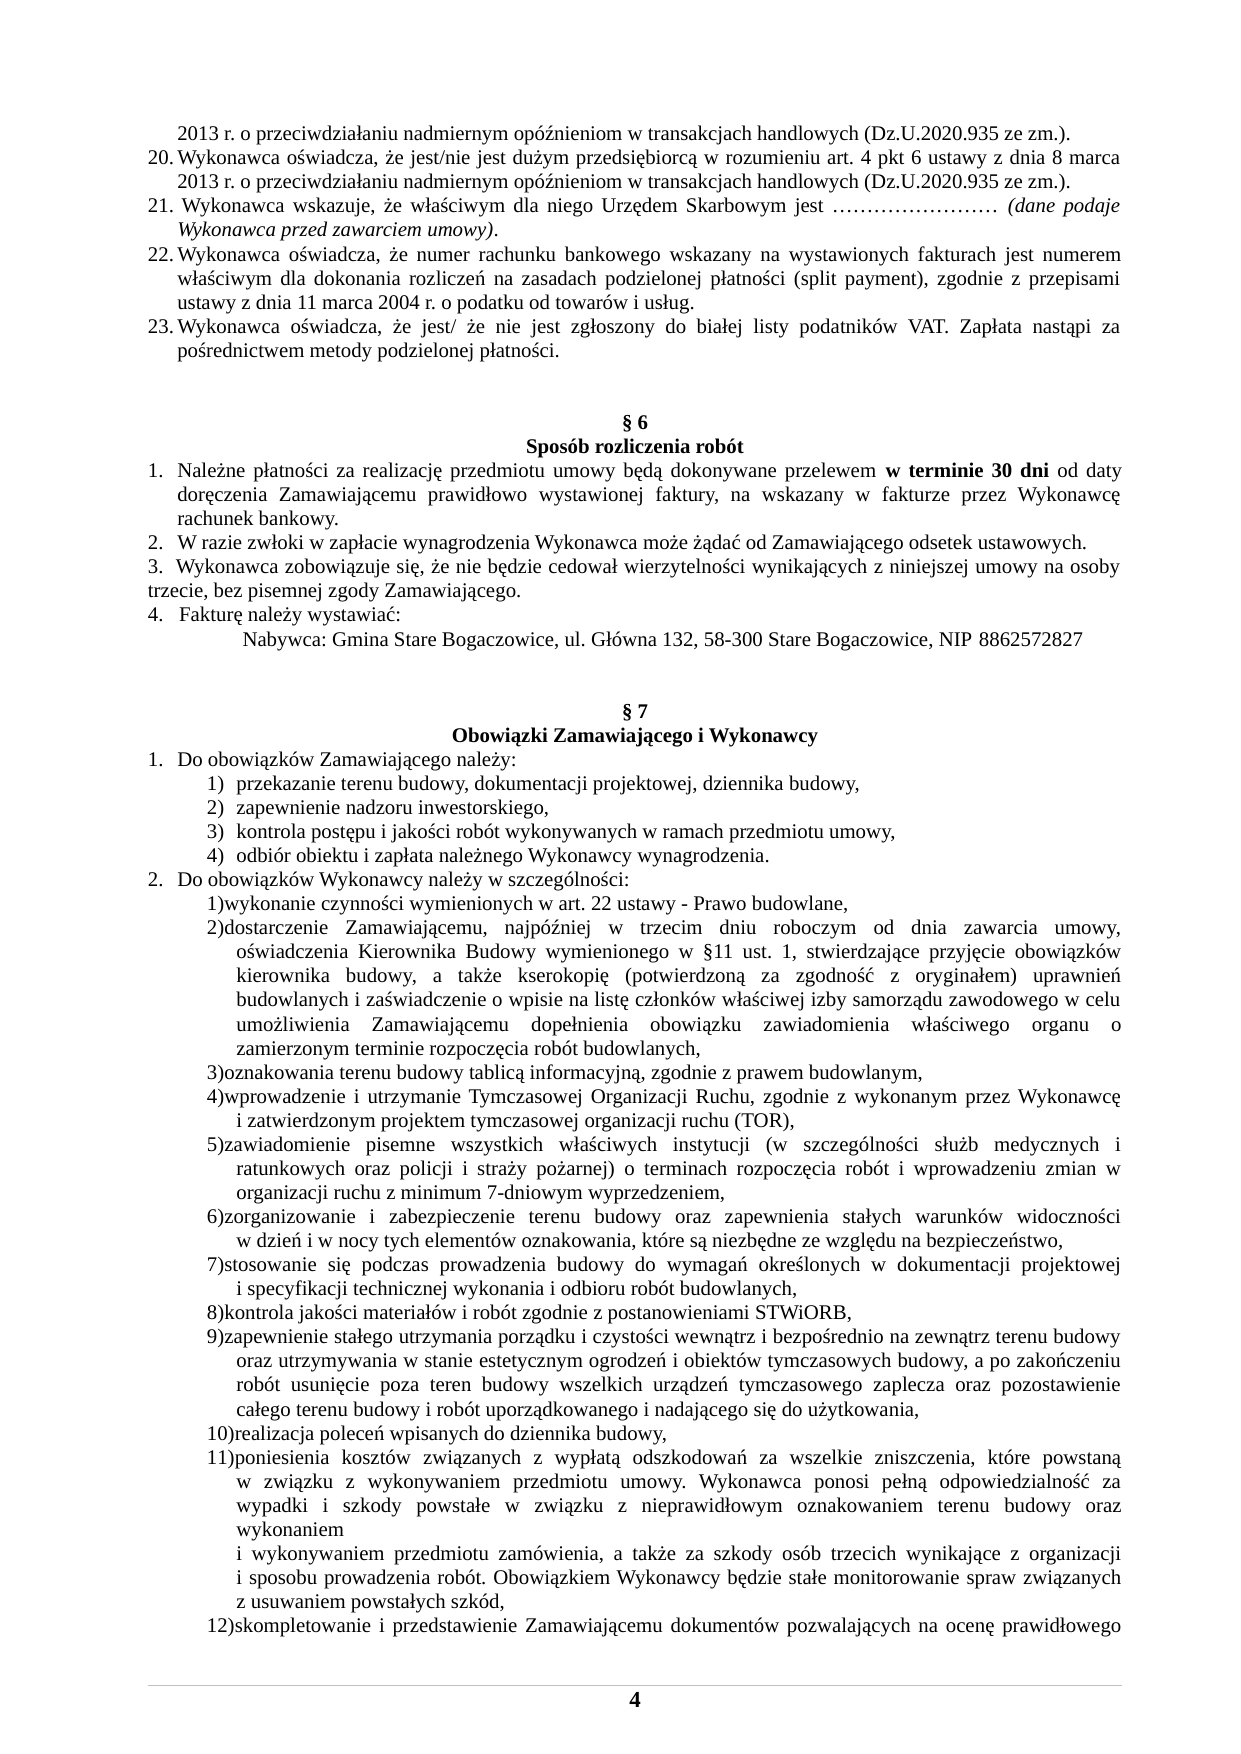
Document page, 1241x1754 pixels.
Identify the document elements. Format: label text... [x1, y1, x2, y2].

text Nabywca: Gmina Stare Bogaczowice, ul. Główna 132, 58-300 Stare Bogaczowice, NIP 8862572827 [242, 626, 1122, 651]
text 23. Wykonawca oświadcza, że jest/ że nie jest zgłoszony do białej listy podatników VAT. Zapłata nastąpi za pośrednictwem metody podzielonej płatności. [148, 314, 1122, 362]
text 1) przekazanie terenu budowy, dokumentacji projektowej, dziennika budowy, [207, 771, 1122, 795]
text 21. Wykonawca wskazuje, że właściwym dla niego Urzędem Skarbowym jest …………………… (dane podaje Wykonawca przed zawarciem umowy). [148, 193, 1122, 241]
list zapewnienie stałego utrzymania porządku i czystości wewnątrz i bezpośrednio na zewnątrz terenu budowy oraz utrzymywania w stanie estetycznym ogrodzeń i obiektów tymczasowych budowy, a po zakończeniu robót usunięcie poza teren budowy wszelkich urządzeń tymczasowego zaplecza oraz pozostawienie całego terenu budowy i robót uporządkowanego i nadającego się do użytkowania, [207, 1324, 1122, 1421]
text 3) kontrola postępu i jakości robót wykonywanych w ramach przedmiotu umowy, [207, 819, 1122, 843]
text 2. Do obowiązków Wykonawcy należy w szczególności: [148, 867, 1122, 891]
text 2. W razie zwłoki w zapłacie wynagrodzenia Wykonawca może żądać od Zamawiającego odsetek ustawowych. [148, 530, 1122, 554]
text § 7 [148, 699, 1122, 723]
list oznakowania terenu budowy tablicą informacyjną, zgodnie z prawem budowlanym, [207, 1059, 1122, 1084]
text Sposób rozliczenia robót [148, 434, 1122, 458]
text 20. Wykonawca oświadcza, że jest/nie jest dużym przedsiębiorcą w rozumieniu art. 4 pkt 6 ustawy z dnia 8 marca 2013 r. o przeciwdziałaniu nadmiernym opóźnieniom w transakcjach handlowych (Dz.U.2020.935 ze zm.). [148, 145, 1122, 193]
list wykonanie czynności wymienionych w art. 22 ustawy - Prawo budowlane, [207, 891, 1122, 915]
text 3. Wykonawca zobowiązuje się, że nie będzie cedował wierzytelności wynikających z niniejszej umowy na osoby trzecie, bez pisemnej zgody Zamawiającego. [148, 554, 1122, 602]
list wprowadzenie i utrzymanie Tymczasowej Organizacji Ruchu, zgodnie z wykonanym przez Wykonawcę i zatwierdzonym projektem tymczasowej organizacji ruchu (TOR), [207, 1084, 1122, 1132]
text § 6 [148, 410, 1122, 434]
text 22. Wykonawca oświadcza, że numer rachunku bankowego wskazany na wystawionych fakturach jest numerem właściwym dla dokonania rozliczeń na zasadach podzielonej płatności (split payment), zgodnie z przepisami ustawy z dnia 11 marca 2004 r. o podatku od towarów i usług. [148, 241, 1122, 314]
list kontrola jakości materiałów i robót zgodnie z postanowieniami STWiORB, [207, 1300, 1122, 1324]
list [207, 1613, 1122, 1637]
text 2) zapewnienie nadzoru inwestorskiego, [207, 795, 1122, 819]
text 1. Należne płatności za realizację przedmiotu umowy będą dokonywane przelewem w terminie 30 dni od daty doręczenia Zamawiającemu prawidłowo wystawionej faktury, na wskazany w fakturze przez Wykonawcę rachunek bankowy. [148, 458, 1122, 530]
text 1. Do obowiązków Zamawiającego należy: [148, 747, 1122, 771]
list zawiadomienie pisemne wszystkich właściwych instytucji (w szczególności służb medycznych i ratunkowych oraz policji i straży pożarnej) o terminach rozpoczęcia robót i wprowadzeniu zmian w organizacji ruchu z minimum 7-dniowym wyprzedzeniem, [207, 1132, 1122, 1204]
list realizacja poleceń wpisanych do dziennika budowy, [207, 1421, 1122, 1444]
list poniesienia kosztów związanych z wypłatą odszkodowań za wszelkie zniszczenia, które powstaną w związku z wykonywaniem przedmiotu umowy. Wykonawca ponosi pełną odpowiedzialność za wypadki i szkody powstałe w związku z nieprawidłowym oznakowaniem terenu budowy oraz wykonaniem i wykonywaniem przedmiotu zamówienia, a także za szkody osób trzecich wynikające z organizacji i sposobu prowadzenia robót. Obowiązkiem Wykonawcy będzie stałe monitorowanie spraw związanych z usuwaniem powstałych szkód, [207, 1444, 1122, 1613]
text 4) odbiór obiektu i zapłata należnego Wykonawcy wynagrodzenia. [207, 843, 1122, 867]
text 4. Fakturę należy wystawiać: [148, 602, 1122, 626]
list dostarczenie Zamawiającemu, najpóźniej w trzecim dniu roboczym od dnia zawarcia umowy, oświadczenia Kierownika Budowy wymienionego w §11 ust. 1, stwierdzające przyjęcie obowiązków kierownika budowy, a także kserokopię (potwierdzoną za zgodność z oryginałem) uprawnień budowlanych i zaświadczenie o wpisie na listę członków właściwej izby samorządu zawodowego w celu umożliwienia Zamawiającemu dopełnienia obowiązku zawiadomienia właściwego organu o zamierzonym terminie rozpoczęcia robót budowlanych, [207, 915, 1122, 1059]
text Obowiązki Zamawiającego i Wykonawcy [148, 723, 1122, 747]
list stosowanie się podczas prowadzenia budowy do wymagań określonych w dokumentacji projektowej i specyfikacji technicznej wykonania i odbioru robót budowlanych, [207, 1252, 1122, 1300]
list zorganizowanie i zabezpieczenie terenu budowy oraz zapewnienia stałych warunków widoczności w dzień i w nocy tych elementów oznakowania, które są niezbędne ze względu na bezpieczeństwo, [207, 1204, 1122, 1252]
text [148, 121, 1122, 145]
